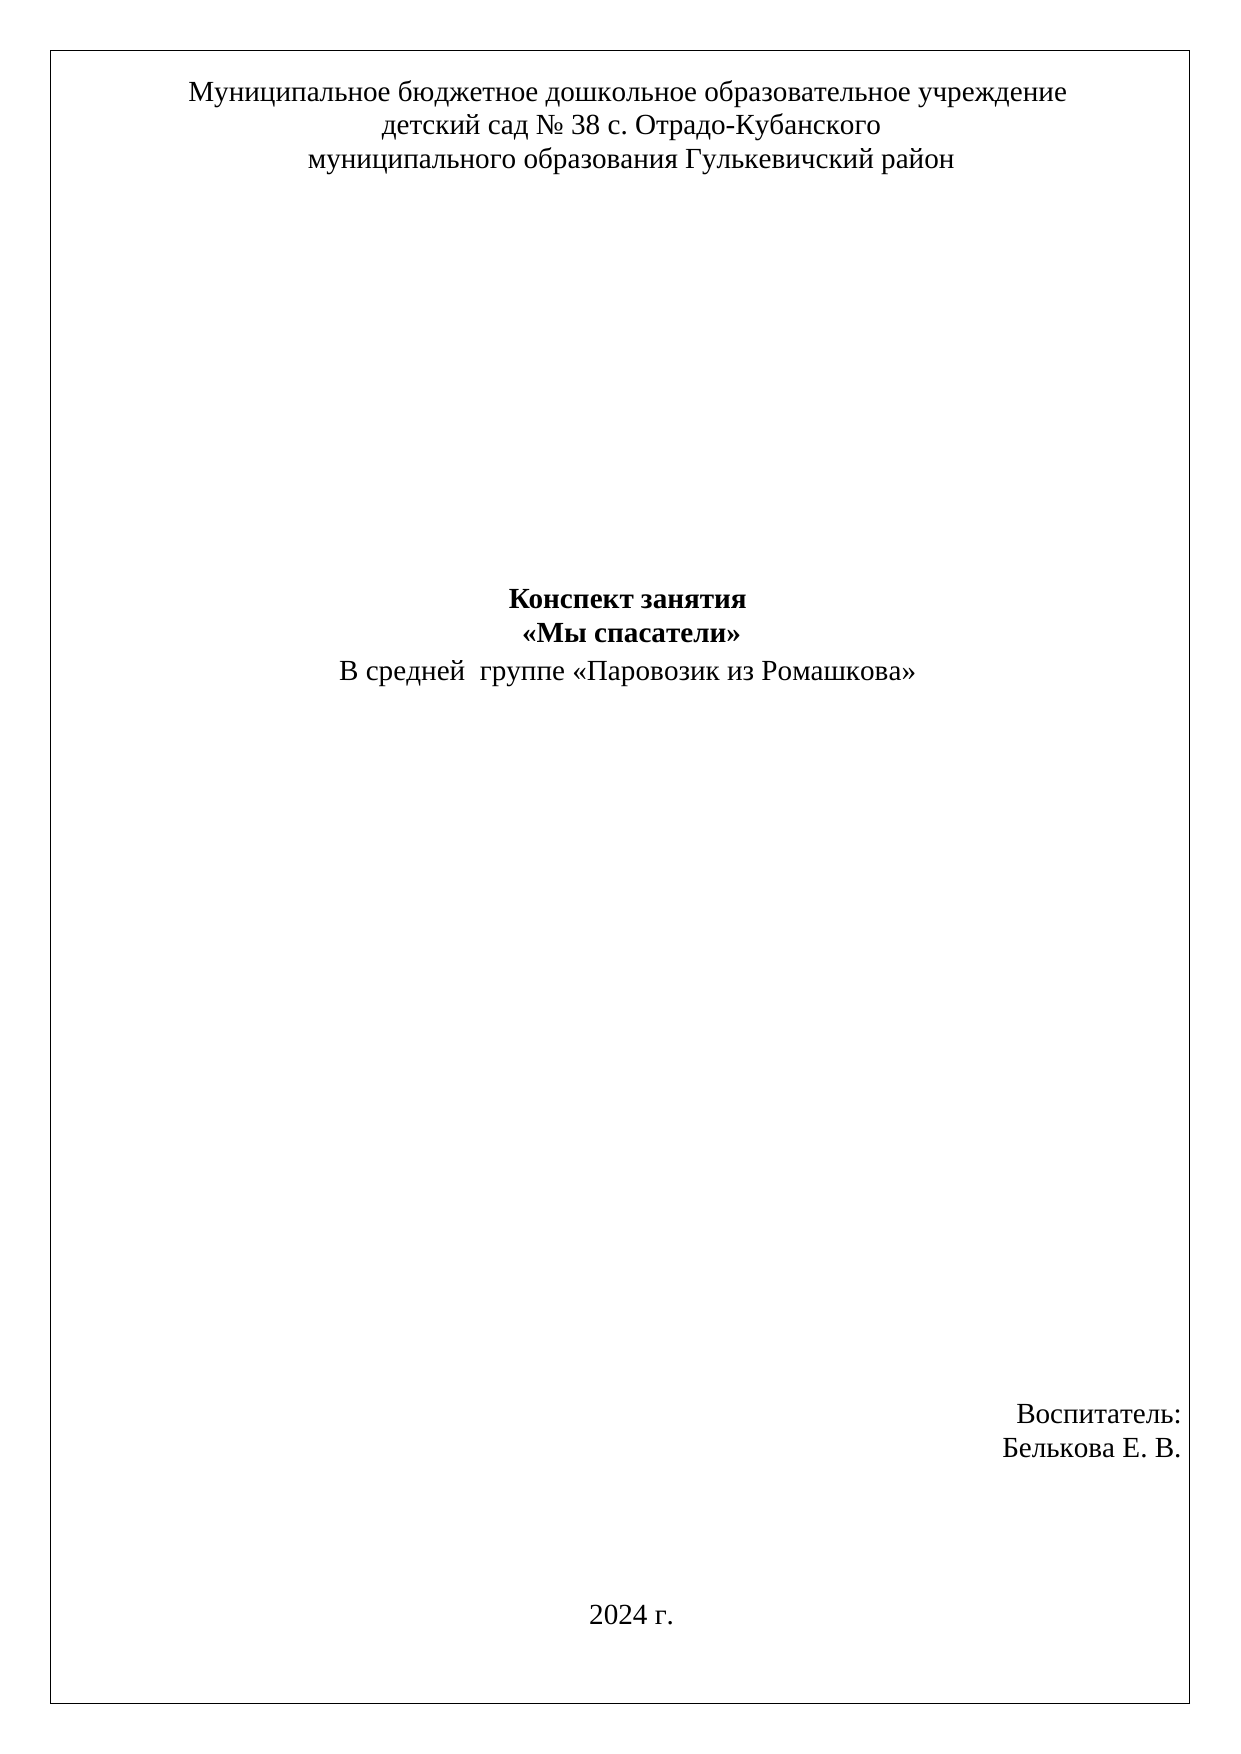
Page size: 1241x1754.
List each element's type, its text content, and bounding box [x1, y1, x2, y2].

text «Мы спасатели» [74, 615, 1181, 648]
text Муниципальное бюджетное дошкольное образовательное учреждение [74, 74, 1181, 107]
text Белькова Е. В. [74, 1430, 1181, 1463]
text Воспитатель: [74, 1396, 1181, 1430]
subtitle Конспект занятия [74, 581, 1181, 615]
text 2024 г. [74, 1597, 1181, 1631]
text детский сад № 38 с. Отрадо-Кубанского [74, 107, 1181, 141]
text В средней группе «Паровозик из Ромашкова» [74, 653, 1181, 687]
text муниципального образования Гулькевичский район [74, 141, 1181, 174]
